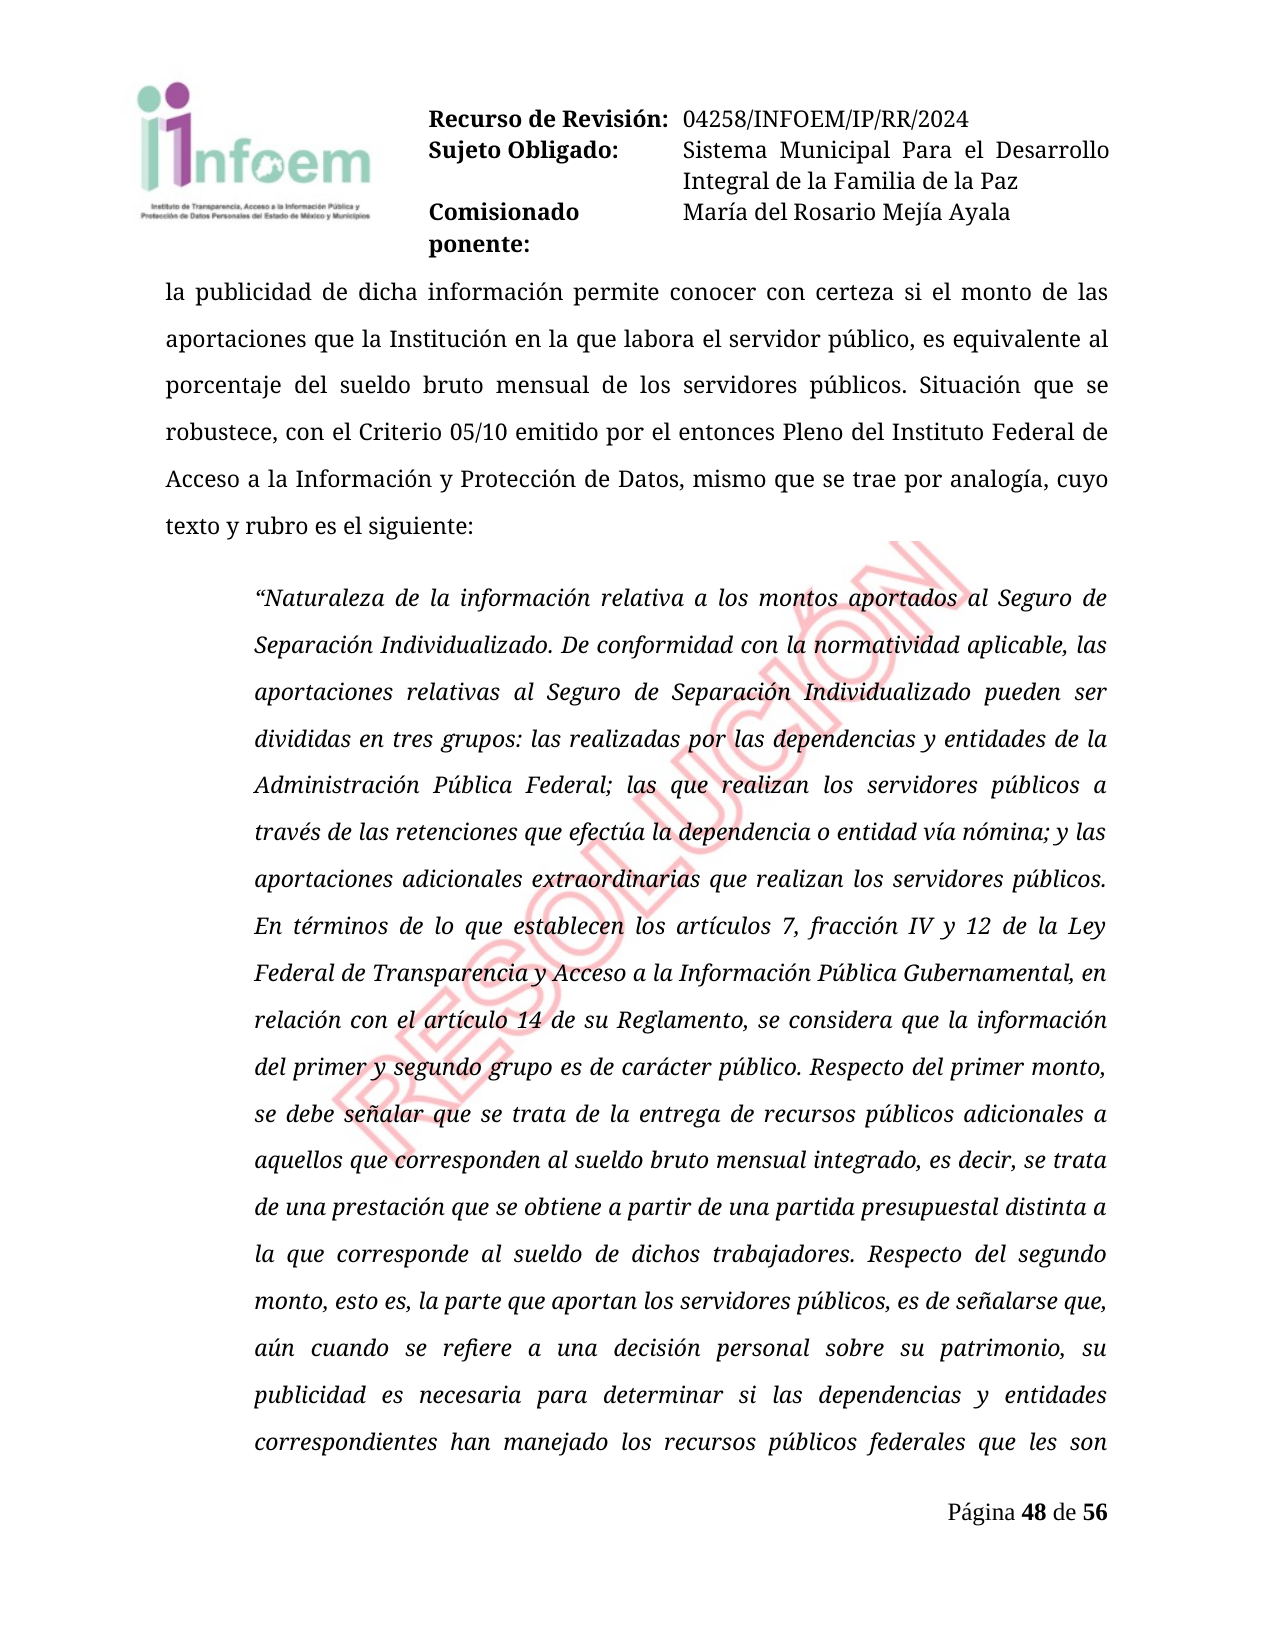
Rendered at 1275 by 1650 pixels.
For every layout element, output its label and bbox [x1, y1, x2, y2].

list [165, 276, 1110, 541]
list [254, 582, 1110, 1457]
picture [22, 24, 1251, 1625]
